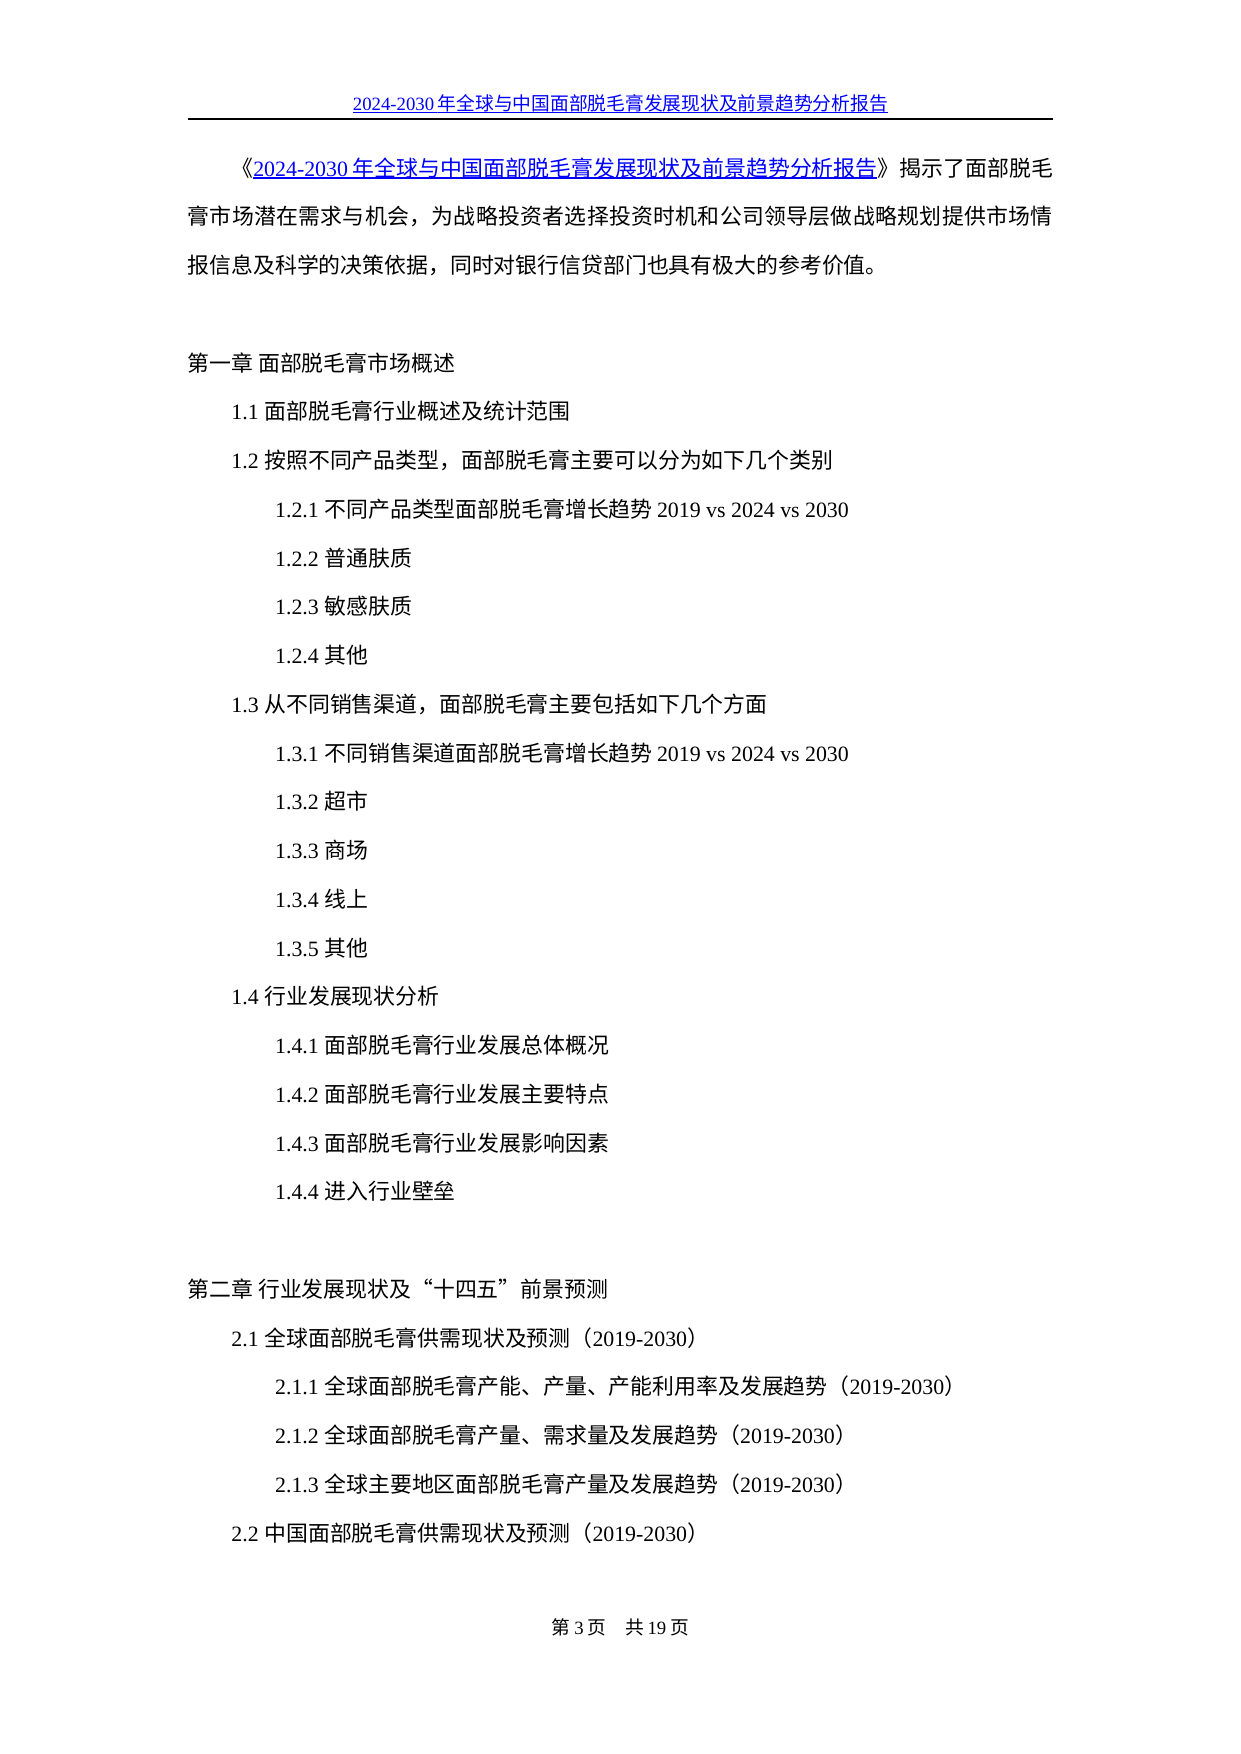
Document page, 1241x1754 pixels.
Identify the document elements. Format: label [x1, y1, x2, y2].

text [187, 150, 1053, 1548]
